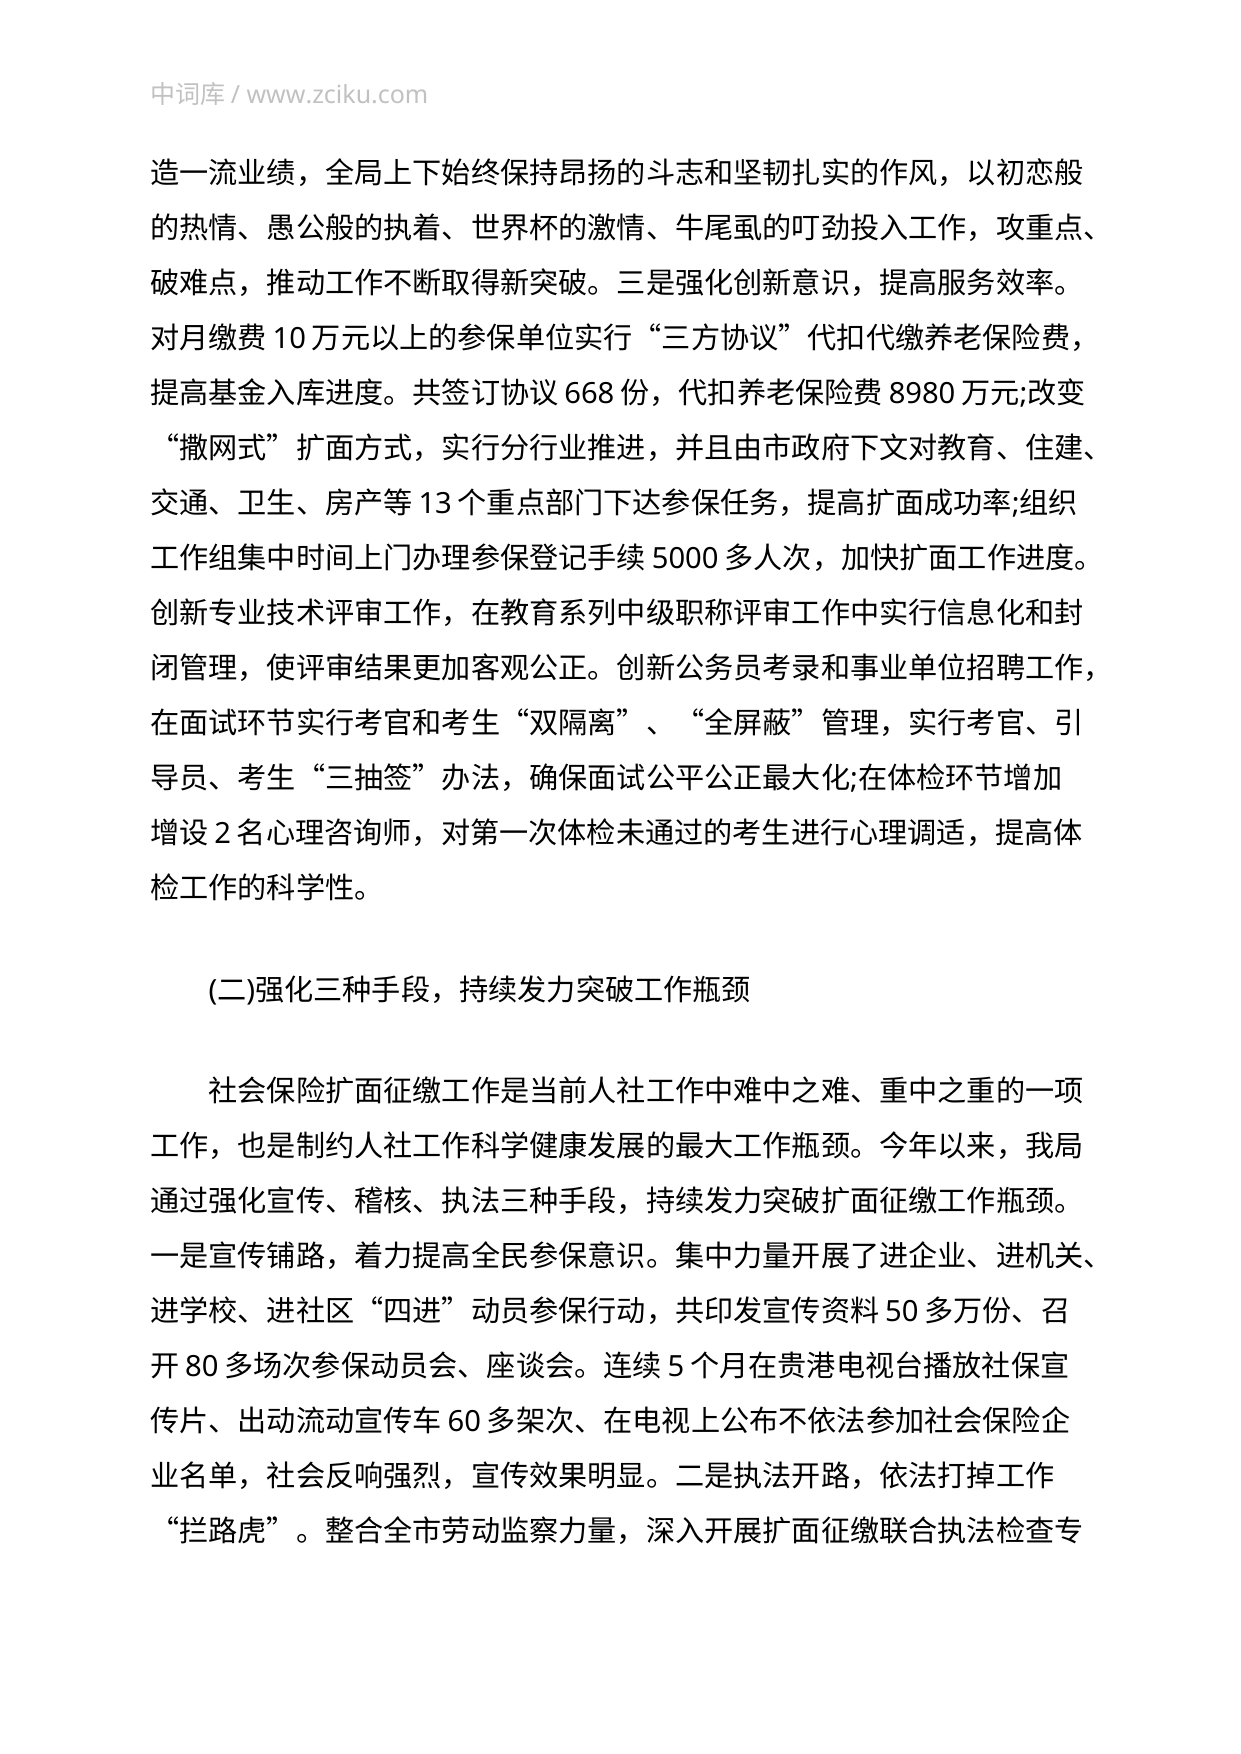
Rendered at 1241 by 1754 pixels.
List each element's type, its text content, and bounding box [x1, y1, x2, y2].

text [150, 1068, 1090, 1550]
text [150, 150, 1090, 907]
text (二)强化三种手段，持续发力突破工作瓶颈 [150, 966, 1090, 1008]
